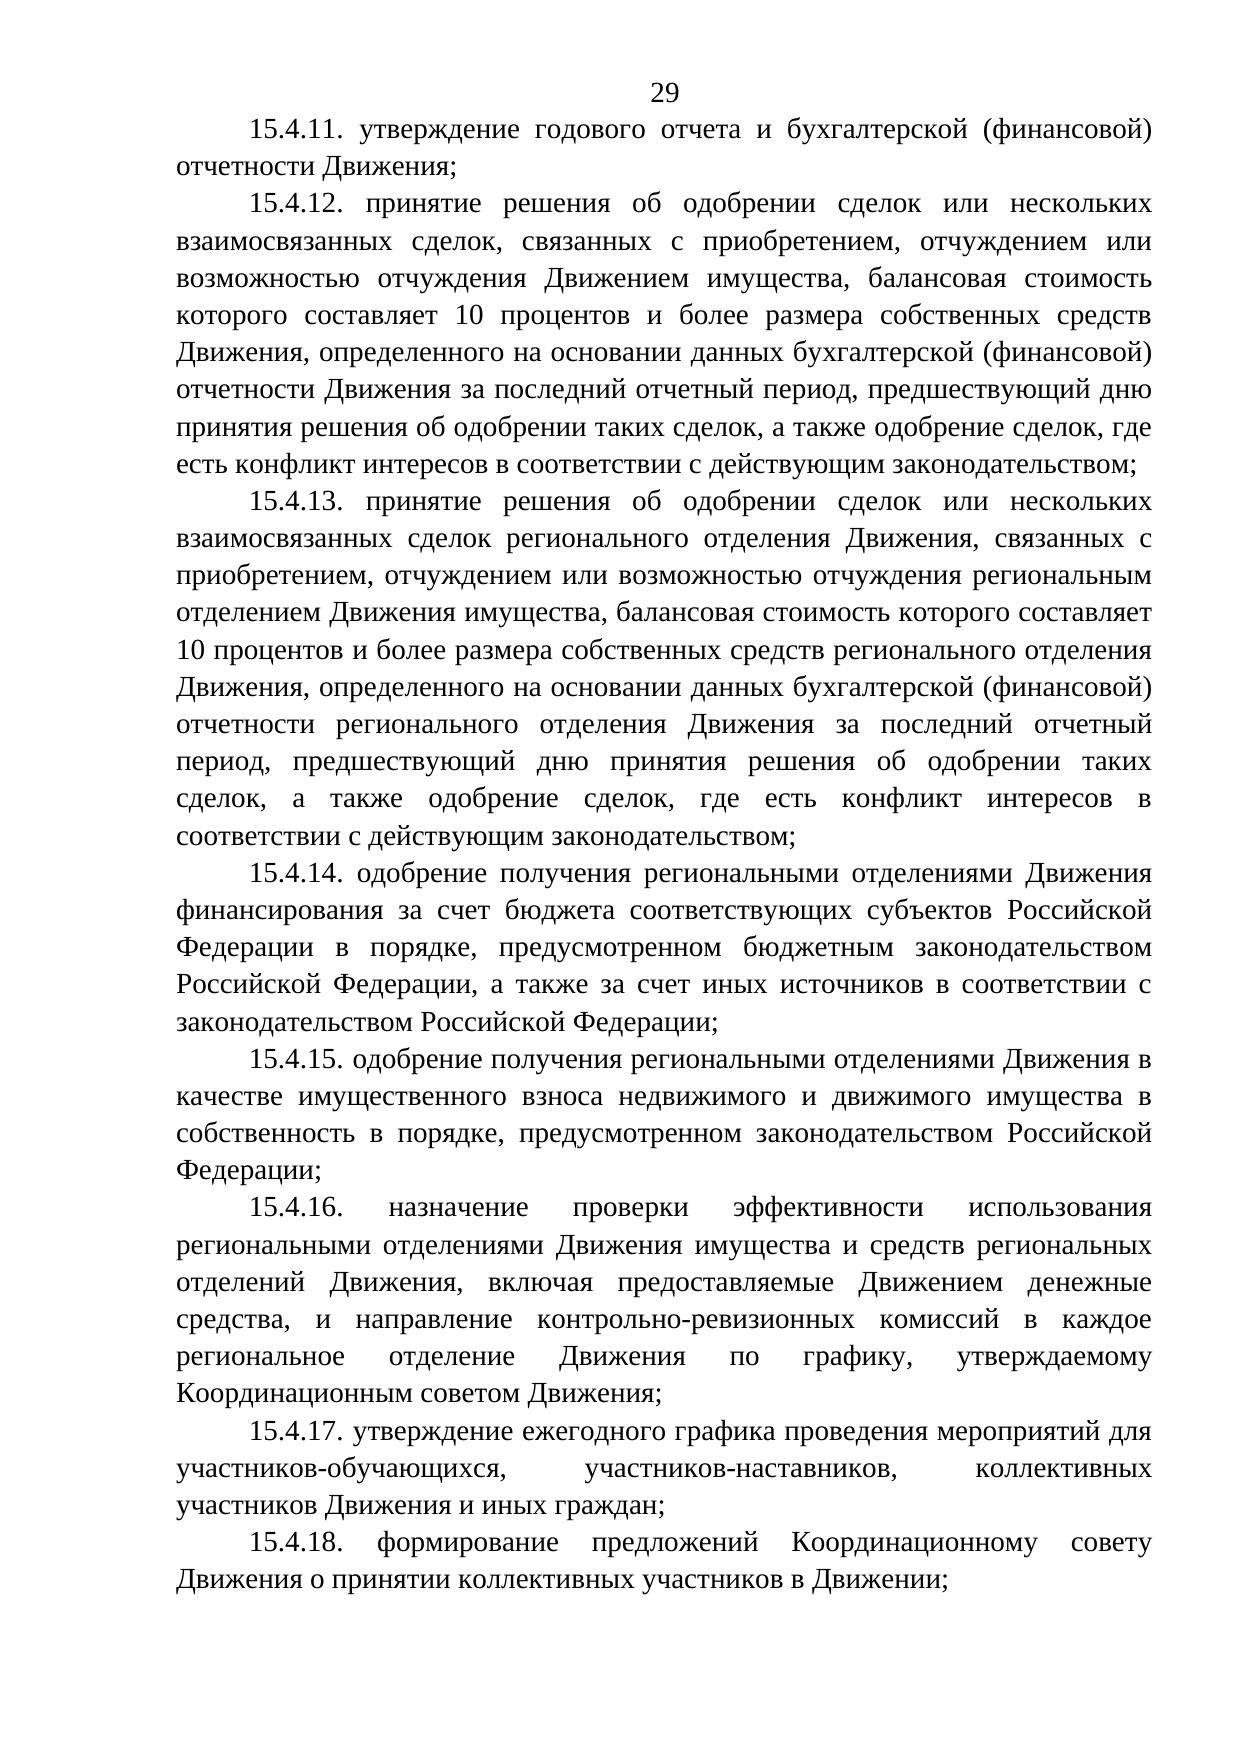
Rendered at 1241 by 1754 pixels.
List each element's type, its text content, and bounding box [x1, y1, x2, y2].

text 15.4.11. утверждение годового отчета и бухгалтерской (финансовой) отчетности Движения; [176, 111, 1153, 182]
text 15.4.15. одобрение получения региональными отделениями Движения в качестве имущественного взноса недвижимого и движимого имущества в собственность в порядке, предусмотренном законодательством Российской Федерации; [176, 1041, 1153, 1186]
text 15.4.12. принятие решения об одобрении сделок или нескольких взаимосвязанных сделок, связанных с приобретением, отчуждением или возможностью отчуждения Движением имущества, балансовая стоимость которого составляет 10 процентов и более размера собственных средств Движения, определенного на основании данных бухгалтерской (финансовой) отчетности Движения за последний отчетный период, предшествующий дню принятия решения об одобрении таких сделок, а также одобрение сделок, где есть конфликт интересов в соответствии с действующим законодательством; [176, 186, 1153, 479]
text 15.4.13. принятие решения об одобрении сделок или нескольких взаимосвязанных сделок регионального отделения Движения, связанных с приобретением, отчуждением или возможностью отчуждения региональным отделением Движения имущества, балансовая стоимость которого составляет 10 процентов и более размера собственных средств регионального отделения Движения, определенного на основании данных бухгалтерской (финансовой) отчетности регионального отделения Движения за последний отчетный период, предшествующий дню принятия решения об одобрении таких сделок, а также одобрение сделок, где есть конфликт интересов в соответствии с действующим законодательством; [176, 483, 1153, 851]
text 15.4.18. формирование предложений Координационному совету Движения о принятии коллективных участников в Движении; [176, 1524, 1153, 1595]
text 15.4.14. одобрение получения региональными отделениями Движения финансирования за счет бюджета соответствующих субъектов Российской Федерации в порядке, предусмотренном бюджетным законодательством Российской Федерации, а также за счет иных источников в соответствии с законодательством Российской Федерации; [176, 855, 1153, 1037]
text 15.4.17. утверждение ежегодного графика проведения мероприятий для участников-обучающихся, участников-наставников, коллективных участников Движения и иных граждан; [176, 1413, 1153, 1521]
text 15.4.16. назначение проверки эффективности использования региональными отделениями Движения имущества и средств региональных отделений Движения, включая предоставляемые Движением денежные средства, и направление контрольно-ревизионных комиссий в каждое региональное отделение Движения по графику, утверждаемому Координационным советом Движения; [176, 1189, 1153, 1409]
